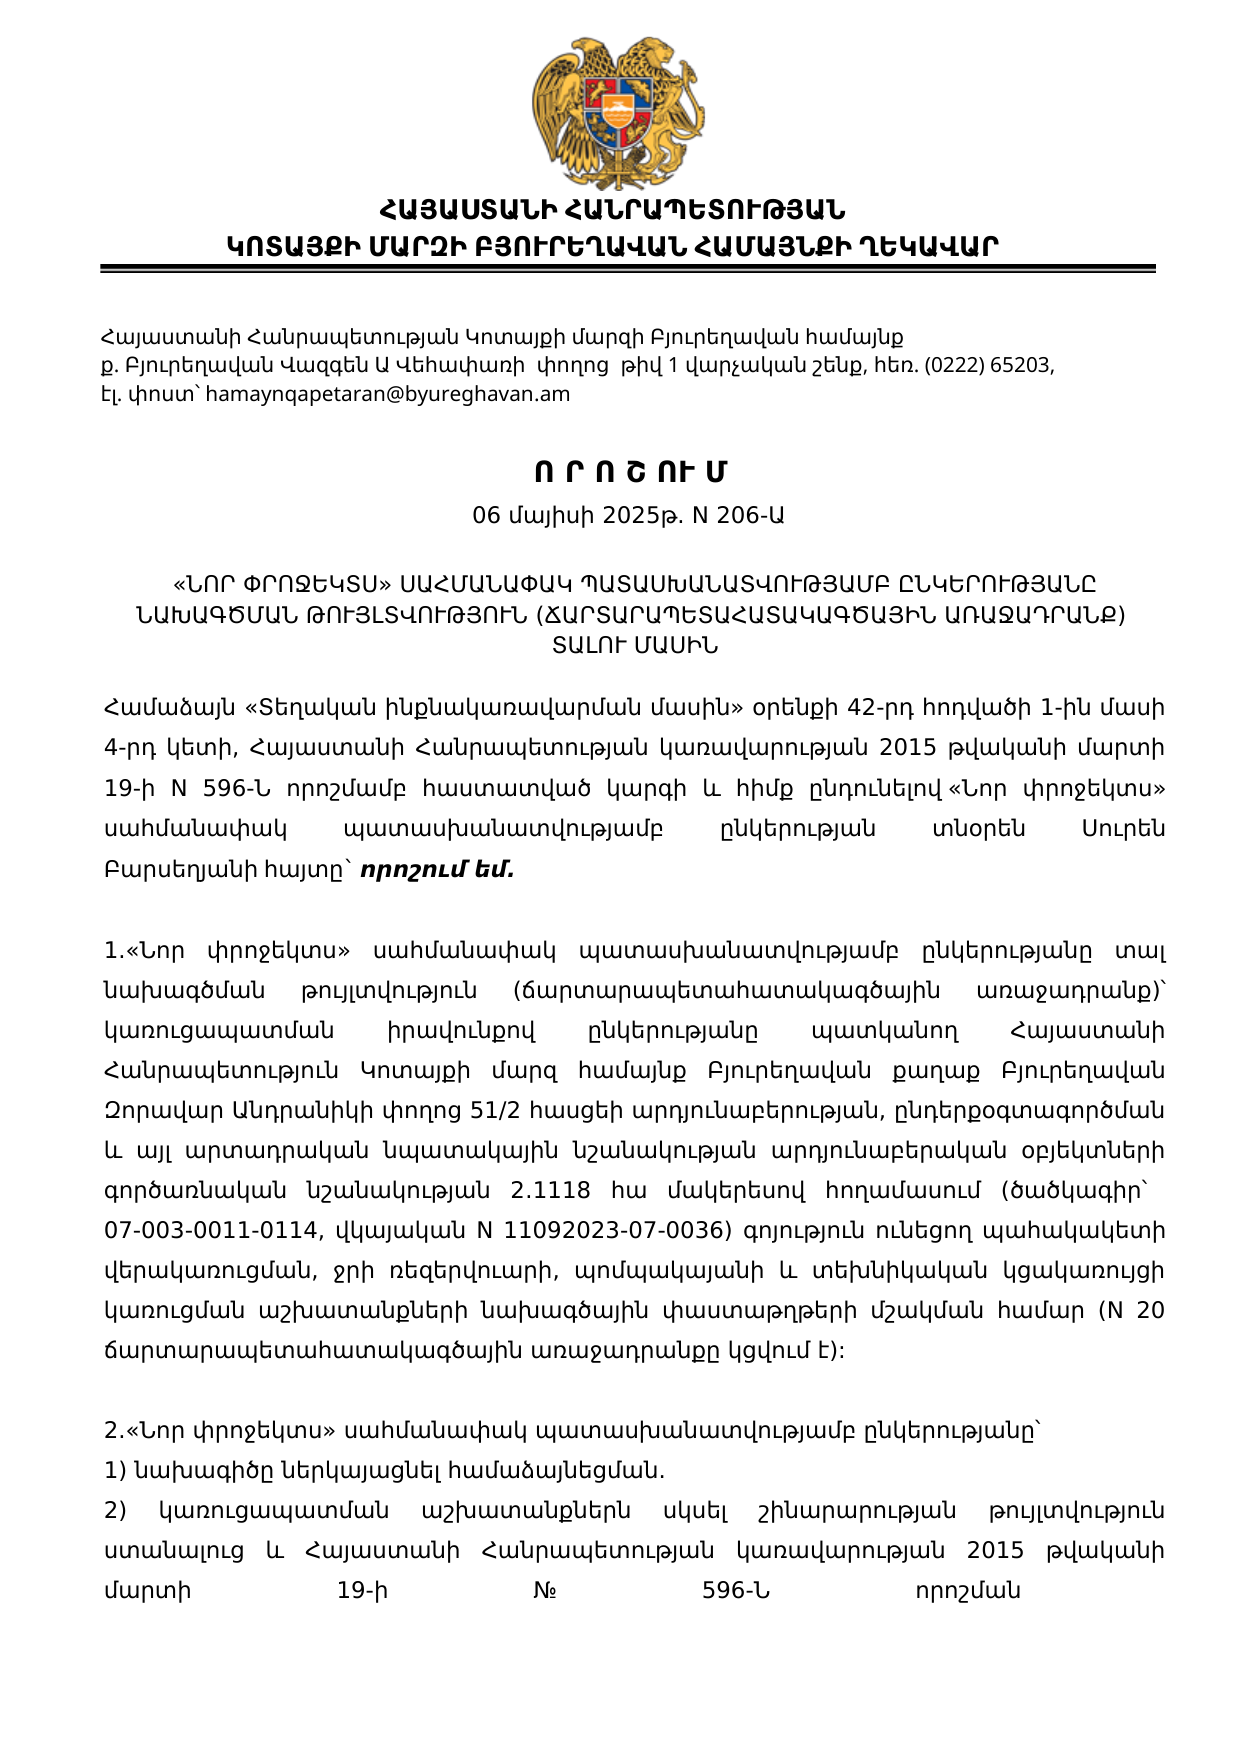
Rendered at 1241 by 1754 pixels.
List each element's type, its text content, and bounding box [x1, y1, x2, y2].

text 2.«Նոր փրոջեկտս» սահմանափակ պատասխանատվությամբ ընկերությանը՝ [103, 1417, 1167, 1444]
text «ՆՈՐ ՓՐՈՋԵԿՏՍ» ՍԱՀՄԱՆԱՓԱԿ ՊԱՏԱՍԽԱՆԱՏՎՈՒԹՅԱՄԲ ԸՆԿԵՐՈՒԹՅԱՆԸ ՆԱԽԱԳԾՄԱՆ ԹՈՒՅԼՏՎՈՒԹՅՈՒՆ (ՃԱՐՏԱՐԱՊԵՏԱՀԱՏԱԿԱԳԾԱՅԻՆ ԱՌԱՋԱԴՐԱՆՔ) ՏԱԼՈՒ ՄԱՍԻՆ [103, 571, 1167, 659]
text 1.«Նոր փրոջեկտս» սահմանափակ պատասխանատվությամբ ընկերությանը տալ նախագծման թույլտվություն (ճարտարապետահատակագծային առաջադրանք)՝ կառուցապատման իրավունքով ընկերությանը պատկանող Հայաստանի Հանրապետություն Կոտայքի մարզ համայնք Բյուրեղավան քաղաք Բյուրեղավան Զորավար Անդրանիկի փողոց 51/2 հասցեի արդյունաբերության, ընդերքօգտագործման և այլ արտադրական նպատակային նշանակության արդյունաբերական օբյեկտների գործառնական նշանակության 2․1118 հա մակերեսով հողամասում (ծածկագիր՝ 07-003-0011-0114, վկայական N 11092023-07-0036) գոյություն ունեցող պահակակետի վերակառուցման, ջրի ռեզերվուարի, պոմպակայանի և տեխնիկական կցակառույցի կառուցման աշխատանքների նախագծային փաստաթղթերի մշակման համար (N 20 ճարտարապետահատակագծային առաջադրանքը կցվում է): [103, 937, 1167, 1364]
text Ո Ր Ո Շ ՈՒ Մ 06 մայիսի 2025թ. N 206-Ա [113, 455, 1137, 529]
text 1) նախագիծը ներկայացնել համաձայնեցման. [103, 1457, 1167, 1484]
table_header ՀԱՅԱՍՏԱՆԻ ՀԱՆՐԱՊԵՏՈՒԹՅԱՆ ԿՈՏԱՅՔԻ ՄԱՐԶԻ ԲՅՈՒՐԵՂԱՎԱՆ ՀԱՄԱՅՆՔԻ ՂԵԿԱՎԱՐ Հայաստանի Հանրապետության Կոտայքի մարզի Բյուրեղավան համայնք ք. Բյուրեղավան Վազգեն Ա Վեհափառի փողոց թիվ 1 վարչական շենք, հեռ. (0222) 65203, էլ. փոստ՝ hamaynqapetaran@byureghavan.am [74, 30, 1156, 426]
text 2) կառուցապատման աշխատանքներն սկսել շինարարության թույլտվություն ստանալուց և Հայաստանի Հանրապետության կառավարության 2015 թվականի մարտի 19-ի № 596-Ն որոշման [103, 1497, 1167, 1646]
text Համաձայն «Տեղական ինքնակառավարման մասին» օրենքի 42-րդ հոդվածի 1-ին մասի 4-րդ կետի, Հայաստանի Հանրապետության կառավարության 2015 թվականի մարտի 19-ի N 596-Ն որոշմամբ հաստատված կարգի և հիմք ընդունելով «Նոր փրոջեկտս» սահմանափակ պատասխանատվությամբ ընկերության տնօրեն Սուրեն Բարսեղյանի հայտը` որոշում եմ. [103, 694, 1167, 883]
picture [100, 264, 1156, 273]
picture [526, 31, 707, 191]
